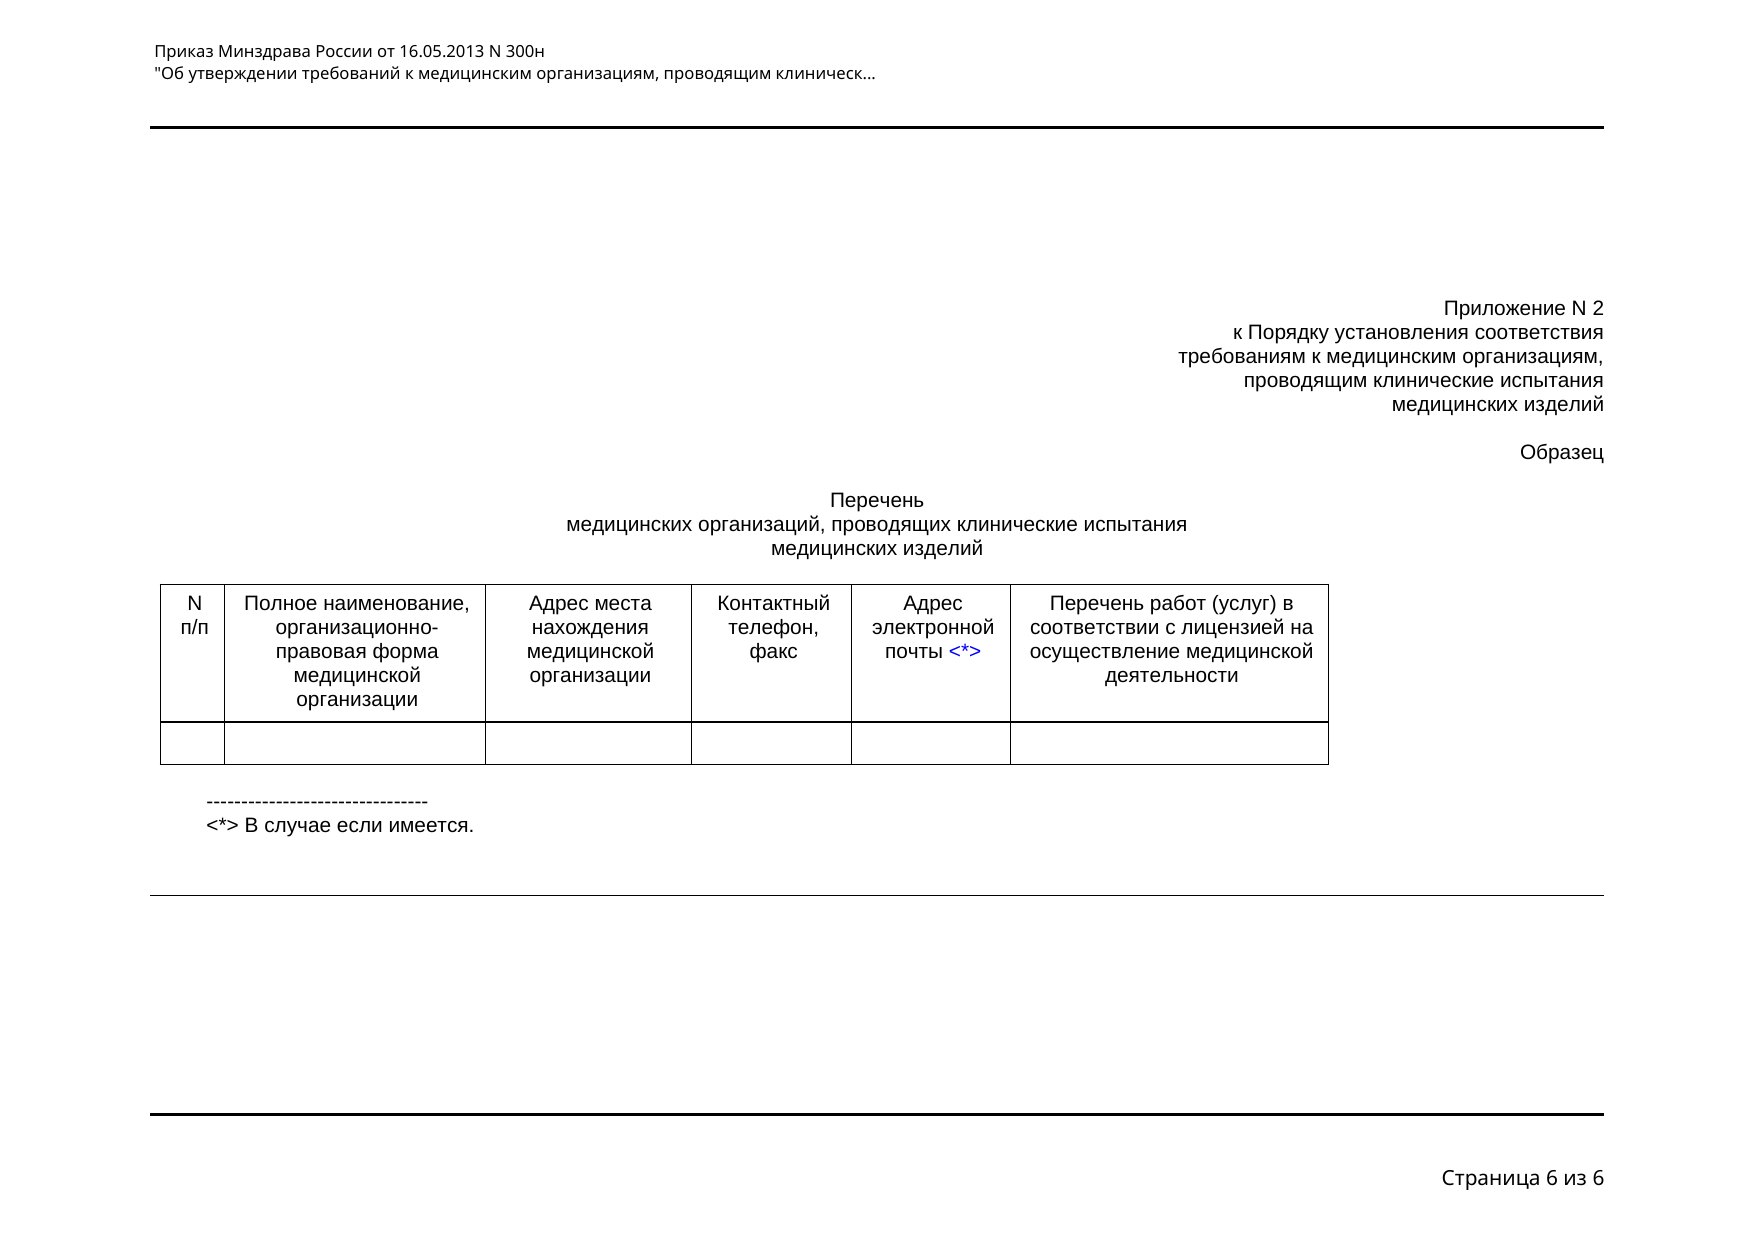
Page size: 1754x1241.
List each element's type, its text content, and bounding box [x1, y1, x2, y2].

table_cell [486, 723, 691, 763]
table_cell [225, 723, 485, 763]
text медицинских организаций, проводящих клинические испытания [150, 512, 1604, 536]
text проводящим клинические испытания [150, 368, 1604, 392]
text Перечень [150, 488, 1604, 512]
text требованиям к медицинским организациям, [150, 344, 1604, 368]
table_header Перечень работ (услуг) в соответствии с лицензией на осуществление медицинской деятельности [1011, 585, 1328, 721]
table_cell [161, 723, 224, 763]
table_header Адрес электронной почты <*> [852, 585, 1010, 721]
text -------------------------------- [150, 788, 1604, 812]
table_header Полное наименование, организационно-правовая форма медицинской организации [225, 585, 485, 721]
text <*> В случае если имеется. [150, 812, 1604, 836]
text Приложение N 2 [150, 296, 1604, 320]
table_header N п/п [161, 585, 224, 721]
text медицинских изделий [150, 392, 1604, 416]
table_cell [1011, 723, 1328, 763]
text медицинских изделий [150, 536, 1604, 559]
table_header Адрес места нахождения медицинской организации [486, 585, 691, 721]
text Образец [150, 440, 1604, 464]
table_header Контактный телефон, факс [692, 585, 851, 721]
table_cell [852, 723, 1010, 763]
table_cell [692, 723, 851, 763]
text к Порядку установления соответствия [150, 320, 1604, 344]
